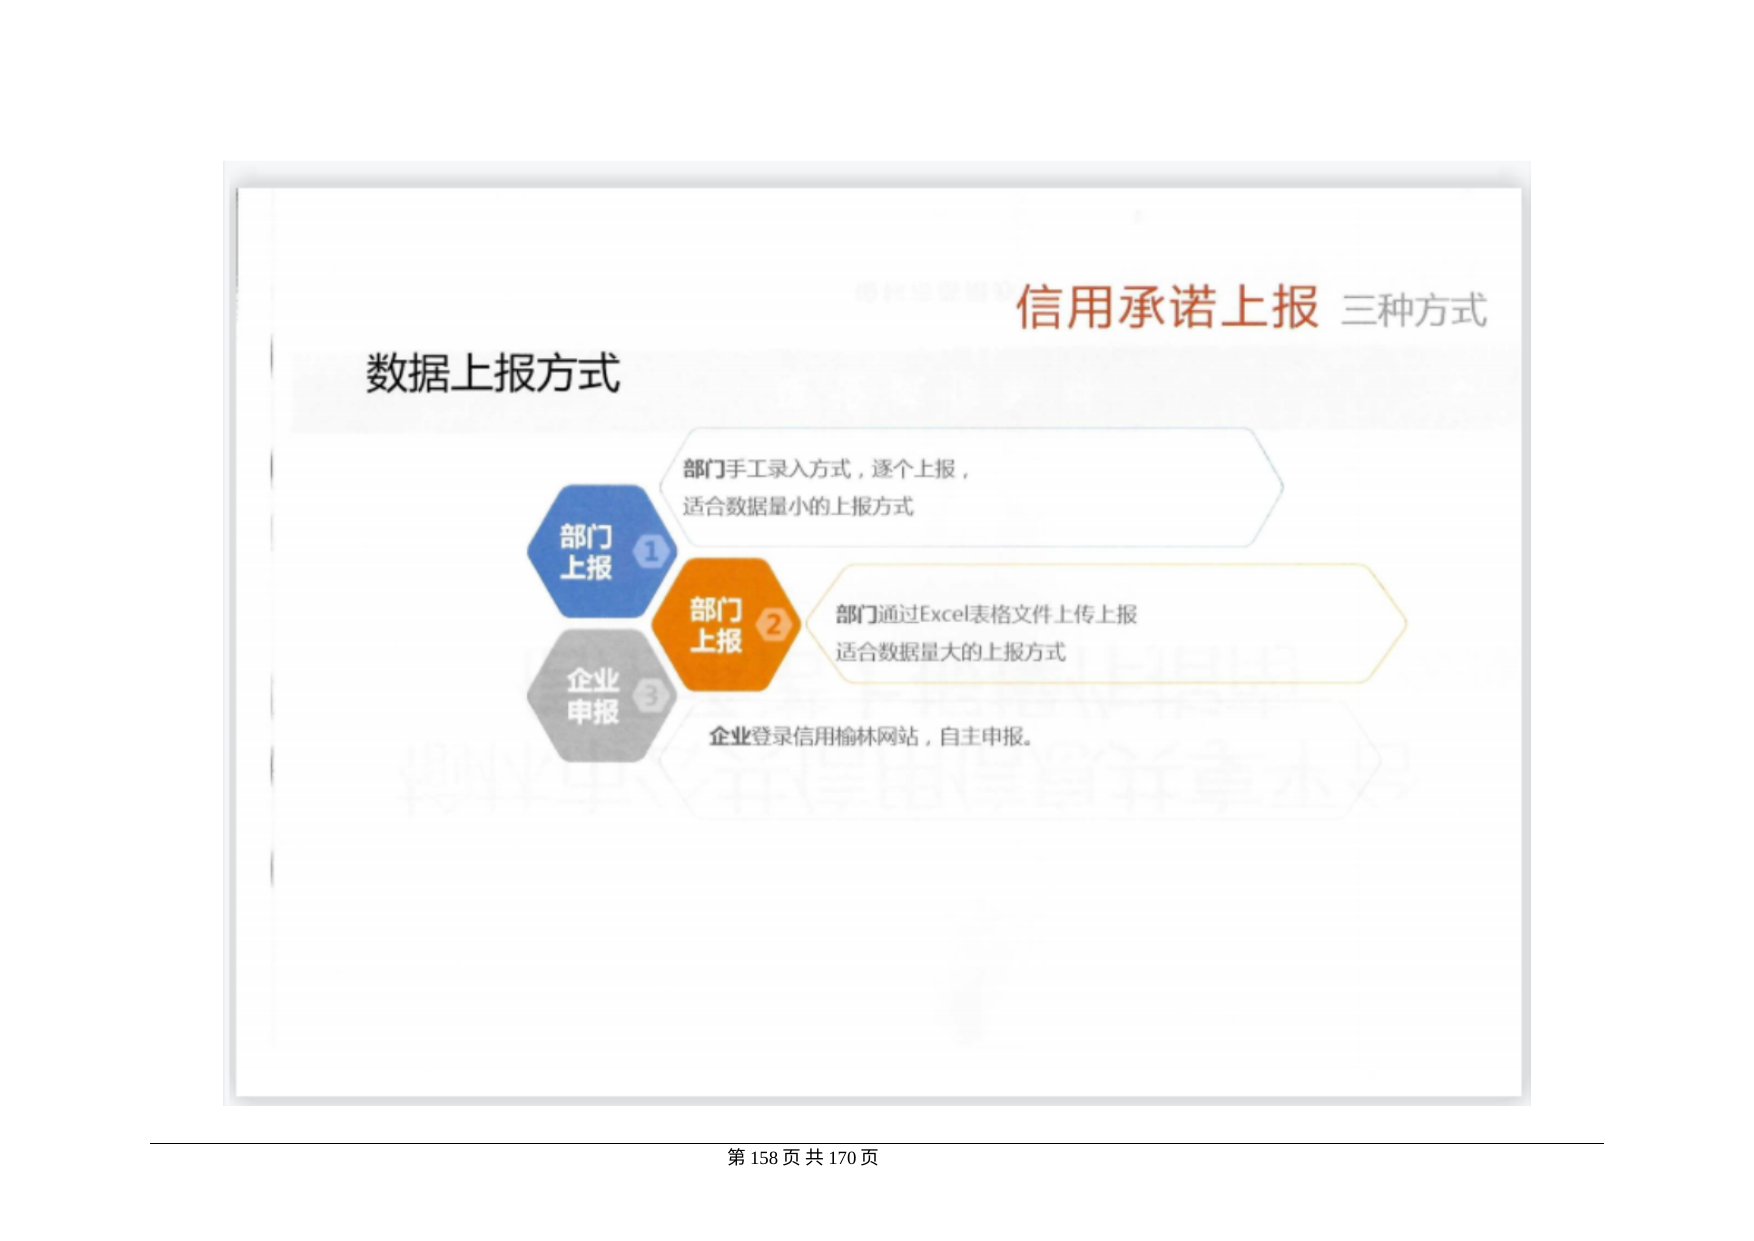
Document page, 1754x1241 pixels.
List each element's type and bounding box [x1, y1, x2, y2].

picture [224, 162, 1531, 1106]
